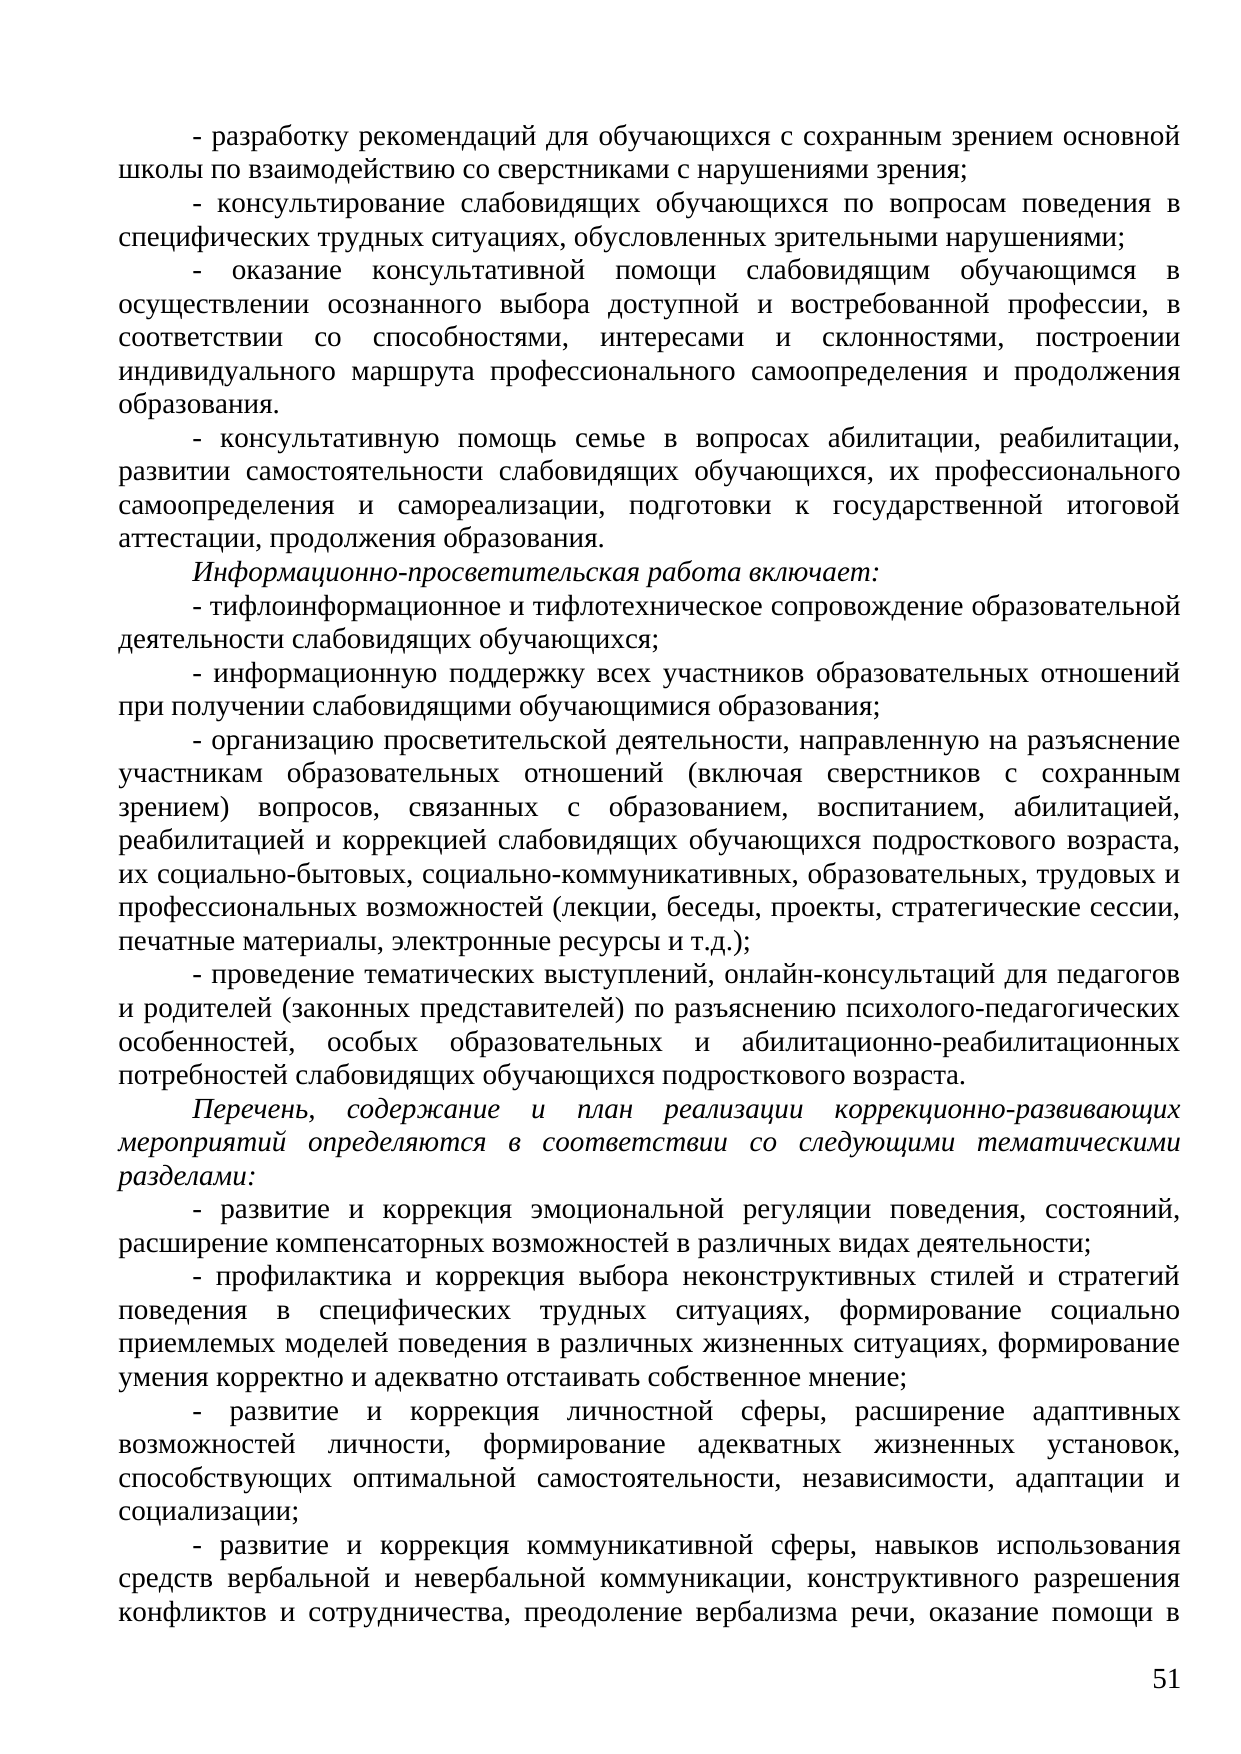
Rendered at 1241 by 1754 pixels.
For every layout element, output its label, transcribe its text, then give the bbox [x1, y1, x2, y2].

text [118, 1527, 1181, 1627]
text - тифлоинформационное и тифлотехническое сопровождение образовательной деятельности слабовидящих обучающихся; [118, 588, 1181, 655]
text - разработку рекомендаций для обучающихся с сохранным зрением основной школы по взаимодействию со сверстниками с нарушениями зрения; [118, 118, 1181, 185]
text Перечень, содержание и план реализации коррекционно-развивающих мероприятий определяются в соответствии со следующими тематическими разделами: [118, 1091, 1181, 1191]
text - организацию просветительской деятельности, направленную на разъяснение участникам образовательных отношений (включая сверстников с сохранным зрением) вопросов, связанных с образованием, воспитанием, абилитацией, реабилитацией и коррекцией слабовидящих обучающихся подросткового возраста, их социально-бытовых, социально-коммуникативных, образовательных, трудовых и профессиональных возможностей (лекции, беседы, проекты, стратегические сессии, печатные материалы, электронные ресурсы и т.д.); [118, 722, 1181, 957]
text - развитие и коррекция личностной сферы, расширение адаптивных возможностей личности, формирование адекватных жизненных установок, способствующих оптимальной самостоятельности, независимости, адаптации и социализации; [118, 1393, 1181, 1527]
text - консультативную помощь семье в вопросах абилитации, реабилитации, развитии самостоятельности слабовидящих обучающихся, их профессионального самоопределения и самореализации, подготовки к государственной итоговой аттестации, продолжения образования. [118, 420, 1181, 554]
text - оказание консультативной помощи слабовидящим обучающимся в осуществлении осознанного выбора доступной и востребованной профессии, в соответствии со способностями, интересами и склонностями, построении индивидуального маршрута профессионального самоопределения и продолжения образования. [118, 252, 1181, 420]
text - развитие и коррекция эмоциональной регуляции поведения, состояний, расширение компенсаторных возможностей в различных видах деятельности; [118, 1191, 1181, 1258]
text - проведение тематических выступлений, онлайн-консультаций для педагогов и родителей (законных представителей) по разъяснению психолого-педагогических особенностей, особых образовательных и абилитационно-реабилитационных потребностей слабовидящих обучающихся подросткового возраста. [118, 957, 1181, 1091]
text - информационную поддержку всех участников образовательных отношений при получении слабовидящими обучающимися образования; [118, 655, 1181, 722]
text - консультирование слабовидящих обучающихся по вопросам поведения в специфических трудных ситуациях, обусловленных зрительными нарушениями; [118, 185, 1181, 252]
text Информационно-просветительская работа включает: [118, 554, 1181, 588]
text - профилактика и коррекция выбора неконструктивных стилей и стратегий поведения в специфических трудных ситуациях, формирование социально приемлемых моделей поведения в различных жизненных ситуациях, формирование умения корректно и адекватно отстаивать собственное мнение; [118, 1258, 1181, 1393]
